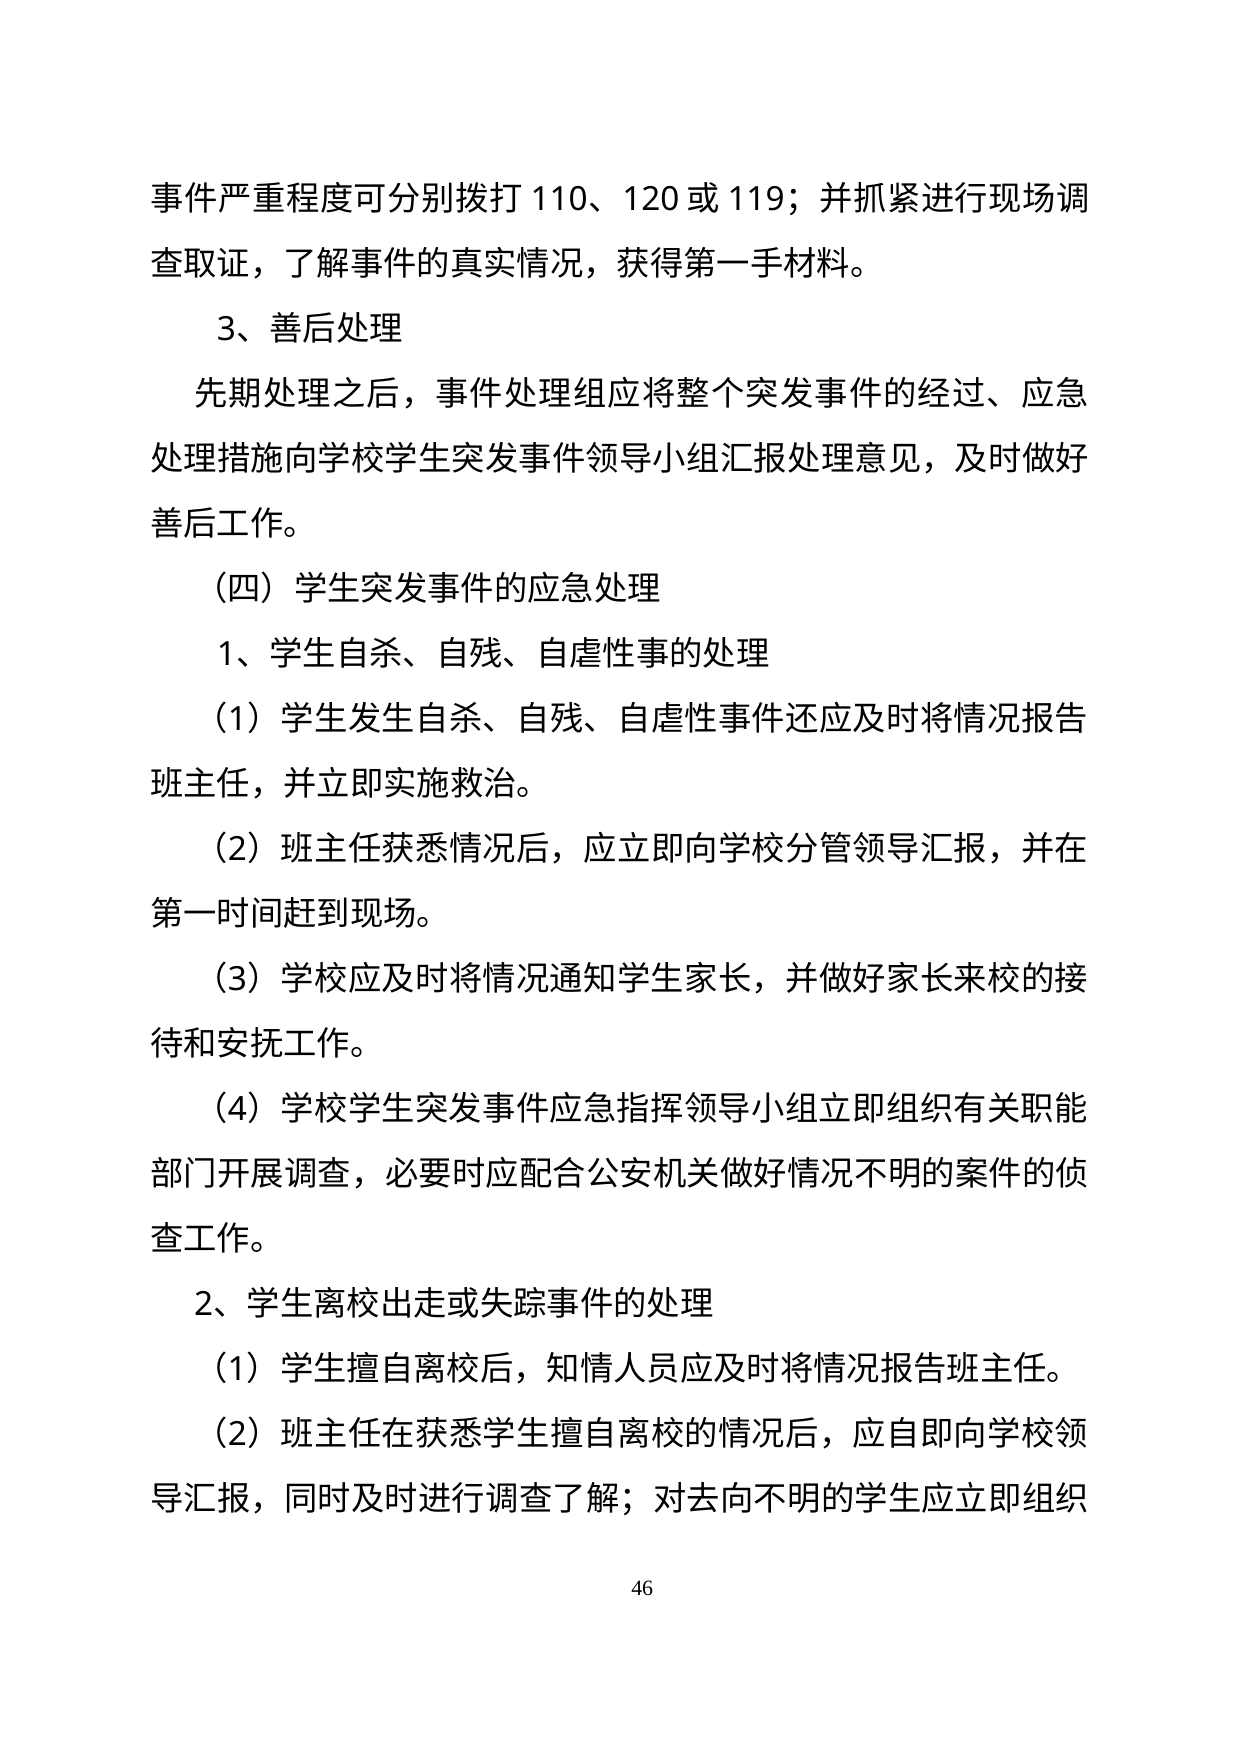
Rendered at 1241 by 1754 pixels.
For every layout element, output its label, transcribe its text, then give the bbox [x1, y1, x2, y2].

text （4）学校学生突发事件应急指挥领导小组立即组织有关职能部门开展调查，必要时应配合公安机关做好情况不明的案件的侦查工作。 [150, 1074, 1090, 1269]
text （3）学校应及时将情况通知学生家长，并做好家长来校的接待和安抚工作。 [150, 944, 1090, 1074]
text （1）学生擅自离校后，知情人员应及时将情况报告班主任。 [150, 1334, 1090, 1399]
text 1、学生自杀、自残、自虐性事的处理 [150, 619, 1090, 684]
text 3、善后处理 [150, 294, 1090, 359]
text 2、学生离校出走或失踪事件的处理 [150, 1269, 1090, 1334]
text 先期处理之后，事件处理组应将整个突发事件的经过、应急处理措施向学校学生突发事件领导小组汇报处理意见，及时做好善后工作。 [150, 359, 1090, 554]
text （2）班主任获悉情况后，应立即向学校分管领导汇报，并在第一时间赶到现场。 [150, 814, 1090, 944]
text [150, 1399, 1090, 1529]
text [150, 164, 1090, 294]
text （1）学生发生自杀、自残、自虐性事件还应及时将情况报告班主任，并立即实施救治。 [150, 684, 1090, 814]
text （四）学生突发事件的应急处理 [150, 554, 1090, 619]
